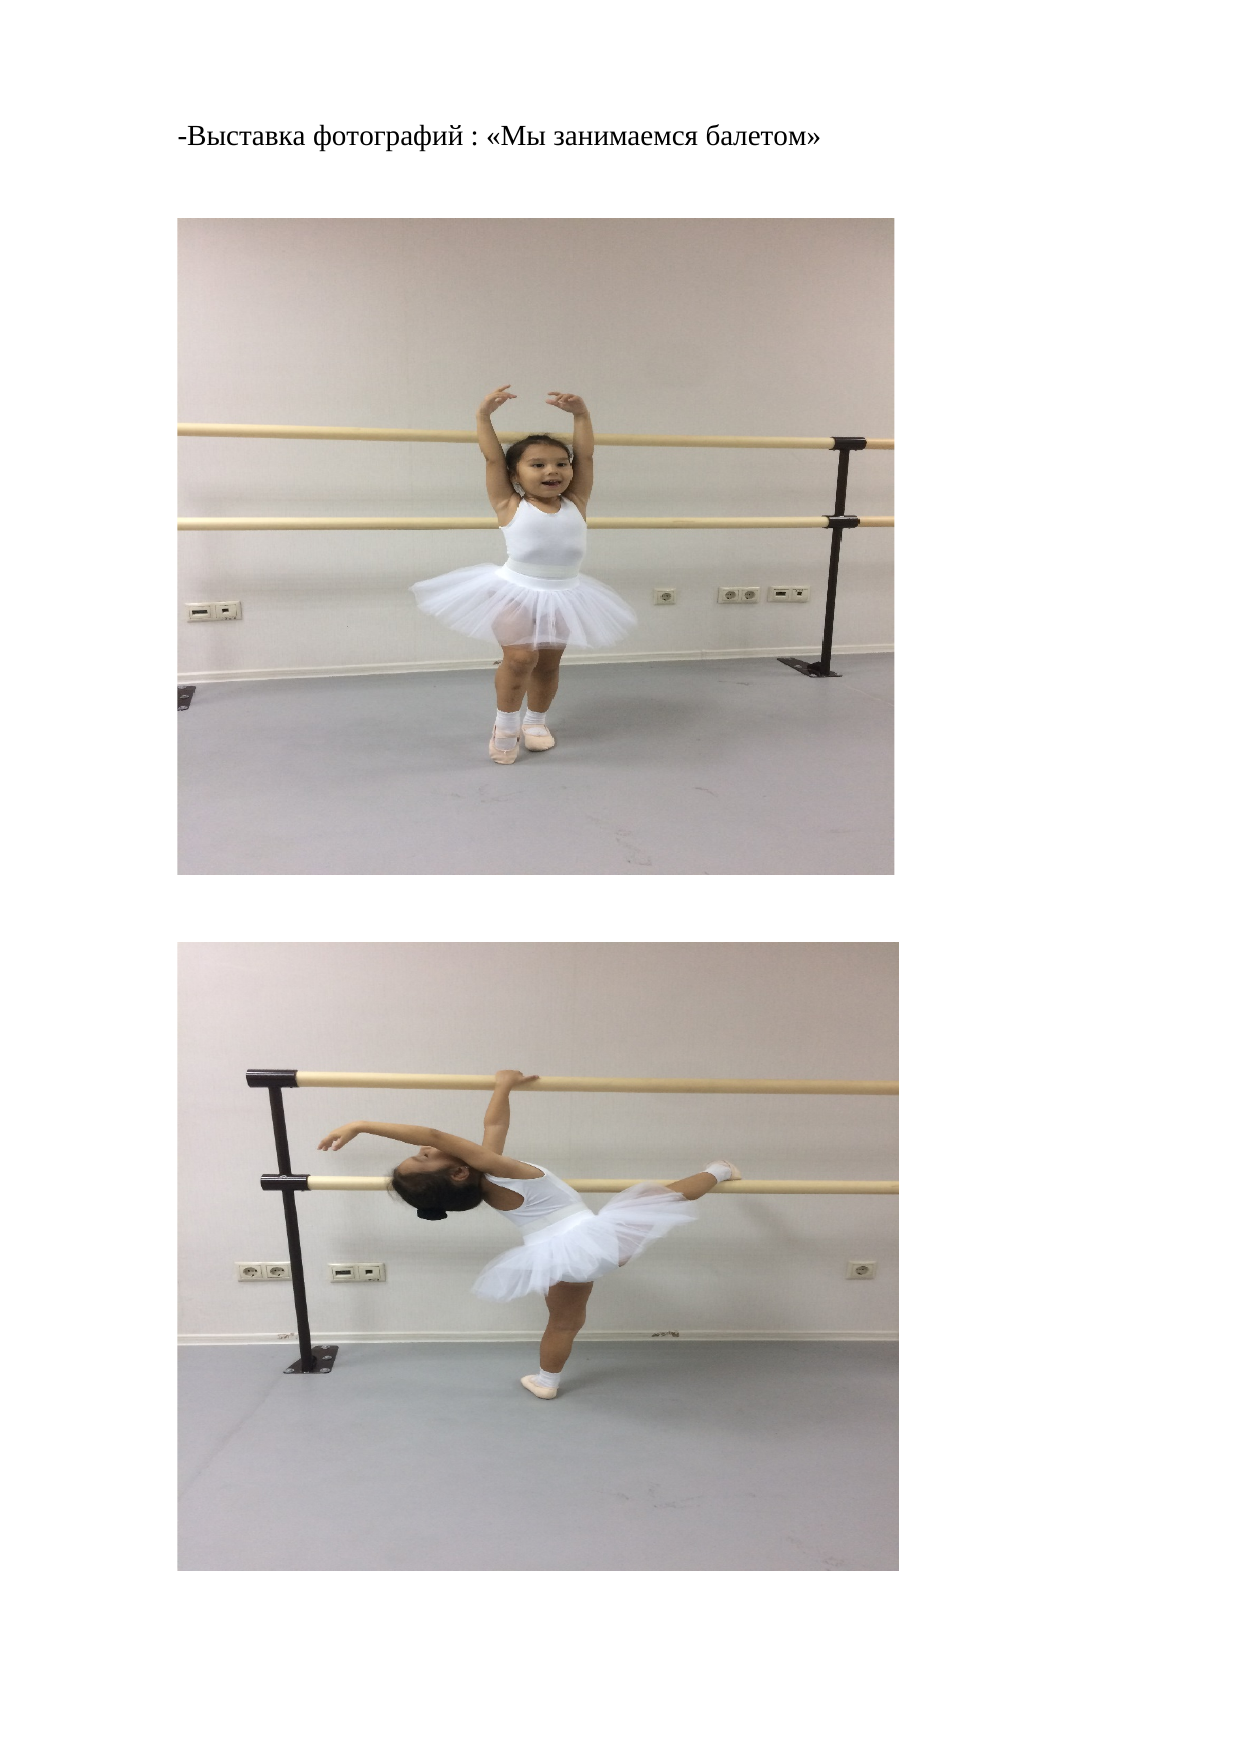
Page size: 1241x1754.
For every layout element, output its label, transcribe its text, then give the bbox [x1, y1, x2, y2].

picture [177, 942, 899, 1571]
text -Выставка фотографий : «Мы занимаемся балетом» [177, 118, 1152, 152]
picture [177, 218, 895, 875]
